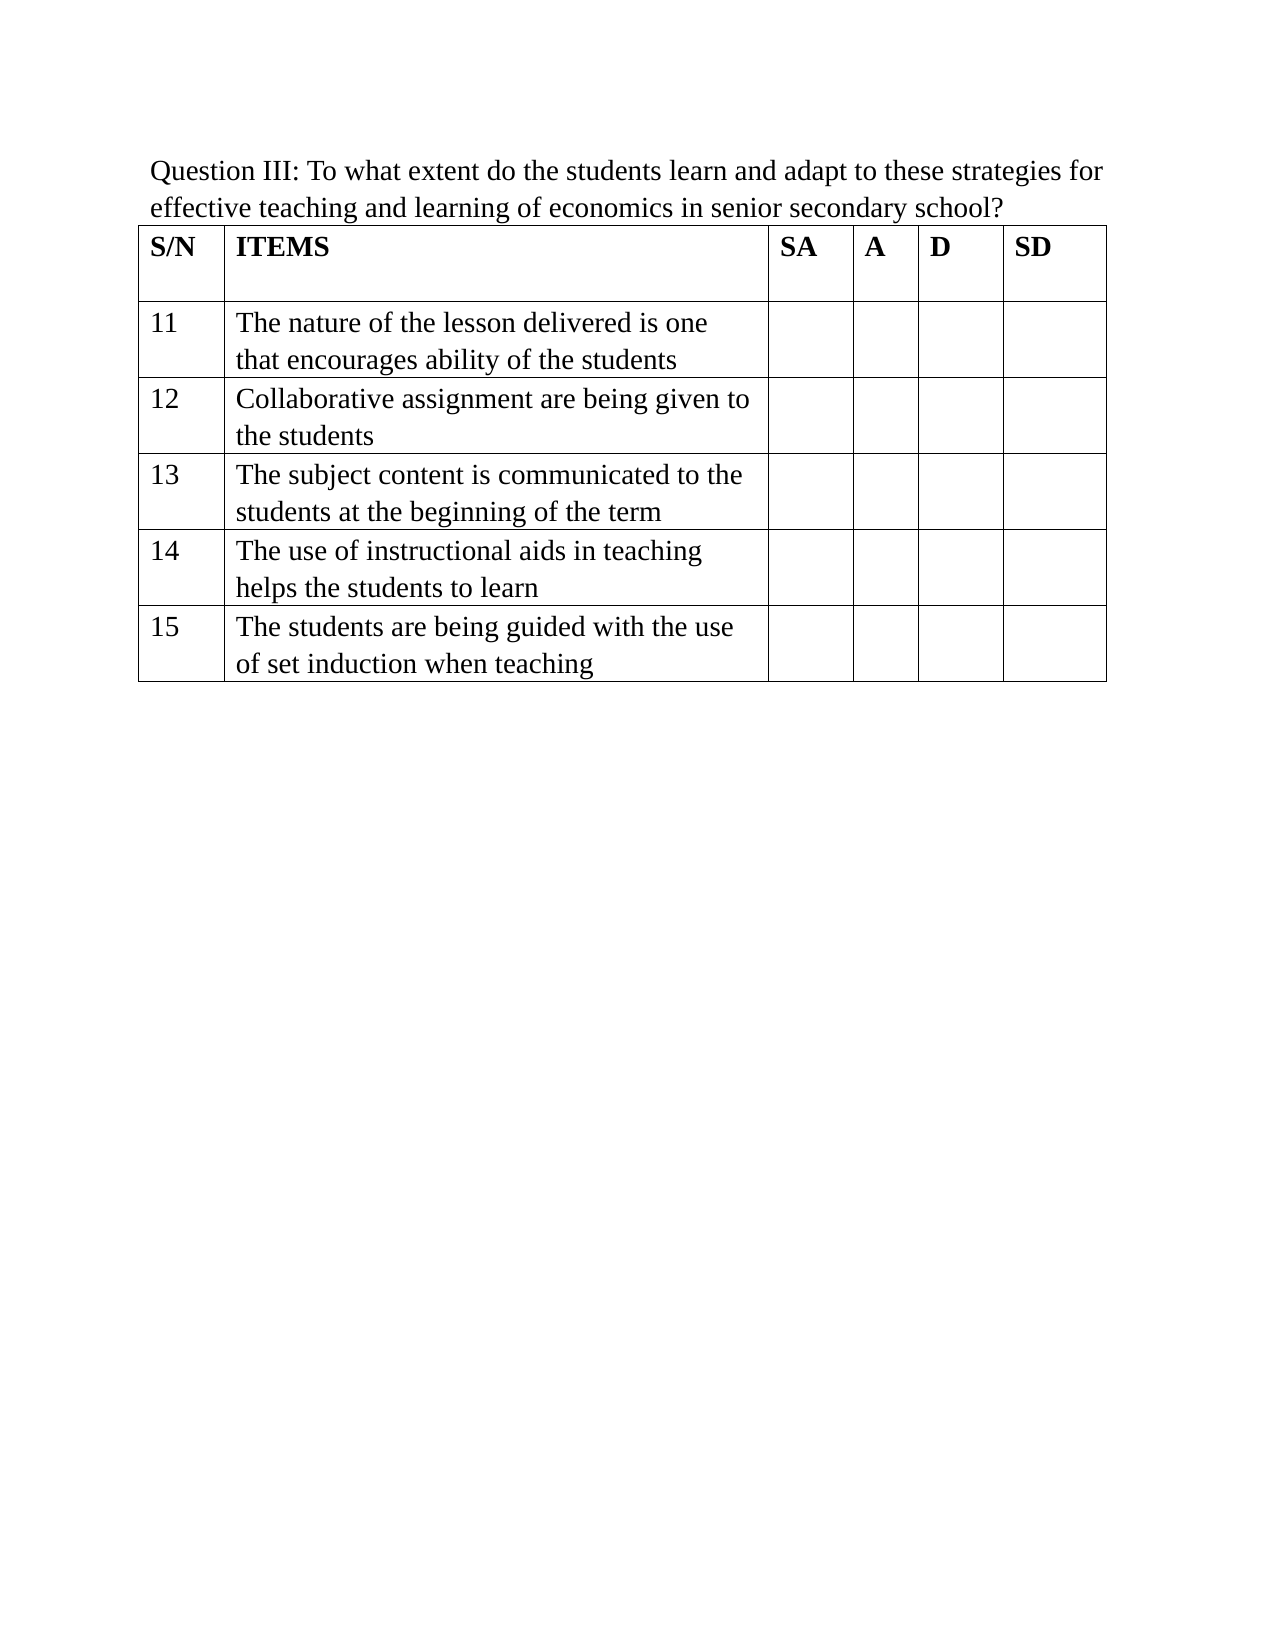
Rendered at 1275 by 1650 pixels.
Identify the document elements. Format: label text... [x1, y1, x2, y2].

table_cell [1004, 454, 1106, 529]
table_cell [1004, 530, 1106, 605]
table_cell 15 [139, 606, 224, 681]
table_cell [919, 378, 1003, 453]
table_cell [1004, 378, 1106, 453]
table_header D [919, 226, 1003, 301]
table_header SA [769, 226, 853, 301]
table_cell 13 [139, 454, 224, 529]
table_cell [854, 606, 918, 681]
table_cell [854, 378, 918, 453]
table_cell [919, 606, 1003, 681]
table_cell [769, 530, 853, 605]
table_cell 12 [139, 378, 224, 453]
text Question III: To what extent do the students learn and adapt to these strategies for effective teaching and learning of economics in senior secondary school? [150, 150, 1125, 225]
table_cell The use of instructional aids in teaching helps the students to learn [225, 530, 768, 605]
table_cell [769, 378, 853, 453]
table_cell [919, 302, 1003, 377]
table_header SD [1004, 226, 1106, 301]
table_header S/N [139, 226, 224, 301]
table_cell The students are being guided with the use of set induction when teaching [225, 606, 768, 681]
table_cell [919, 530, 1003, 605]
table_cell [854, 454, 918, 529]
table_cell [854, 302, 918, 377]
table_cell 14 [139, 530, 224, 605]
table_cell The nature of the lesson delivered is one that encourages ability of the students [225, 302, 768, 377]
table_header A [854, 226, 918, 301]
table_cell The subject content is communicated to the students at the beginning of the term [225, 454, 768, 529]
table_cell [1004, 606, 1106, 681]
table_cell [769, 302, 853, 377]
table_cell [1004, 302, 1106, 377]
table_cell [919, 454, 1003, 529]
table_cell 11 [139, 302, 224, 377]
table_cell [854, 530, 918, 605]
table_cell [769, 454, 853, 529]
table_cell Collaborative assignment are being given to the students [225, 378, 768, 453]
table_header ITEMS [225, 226, 768, 301]
table_cell [769, 606, 853, 681]
